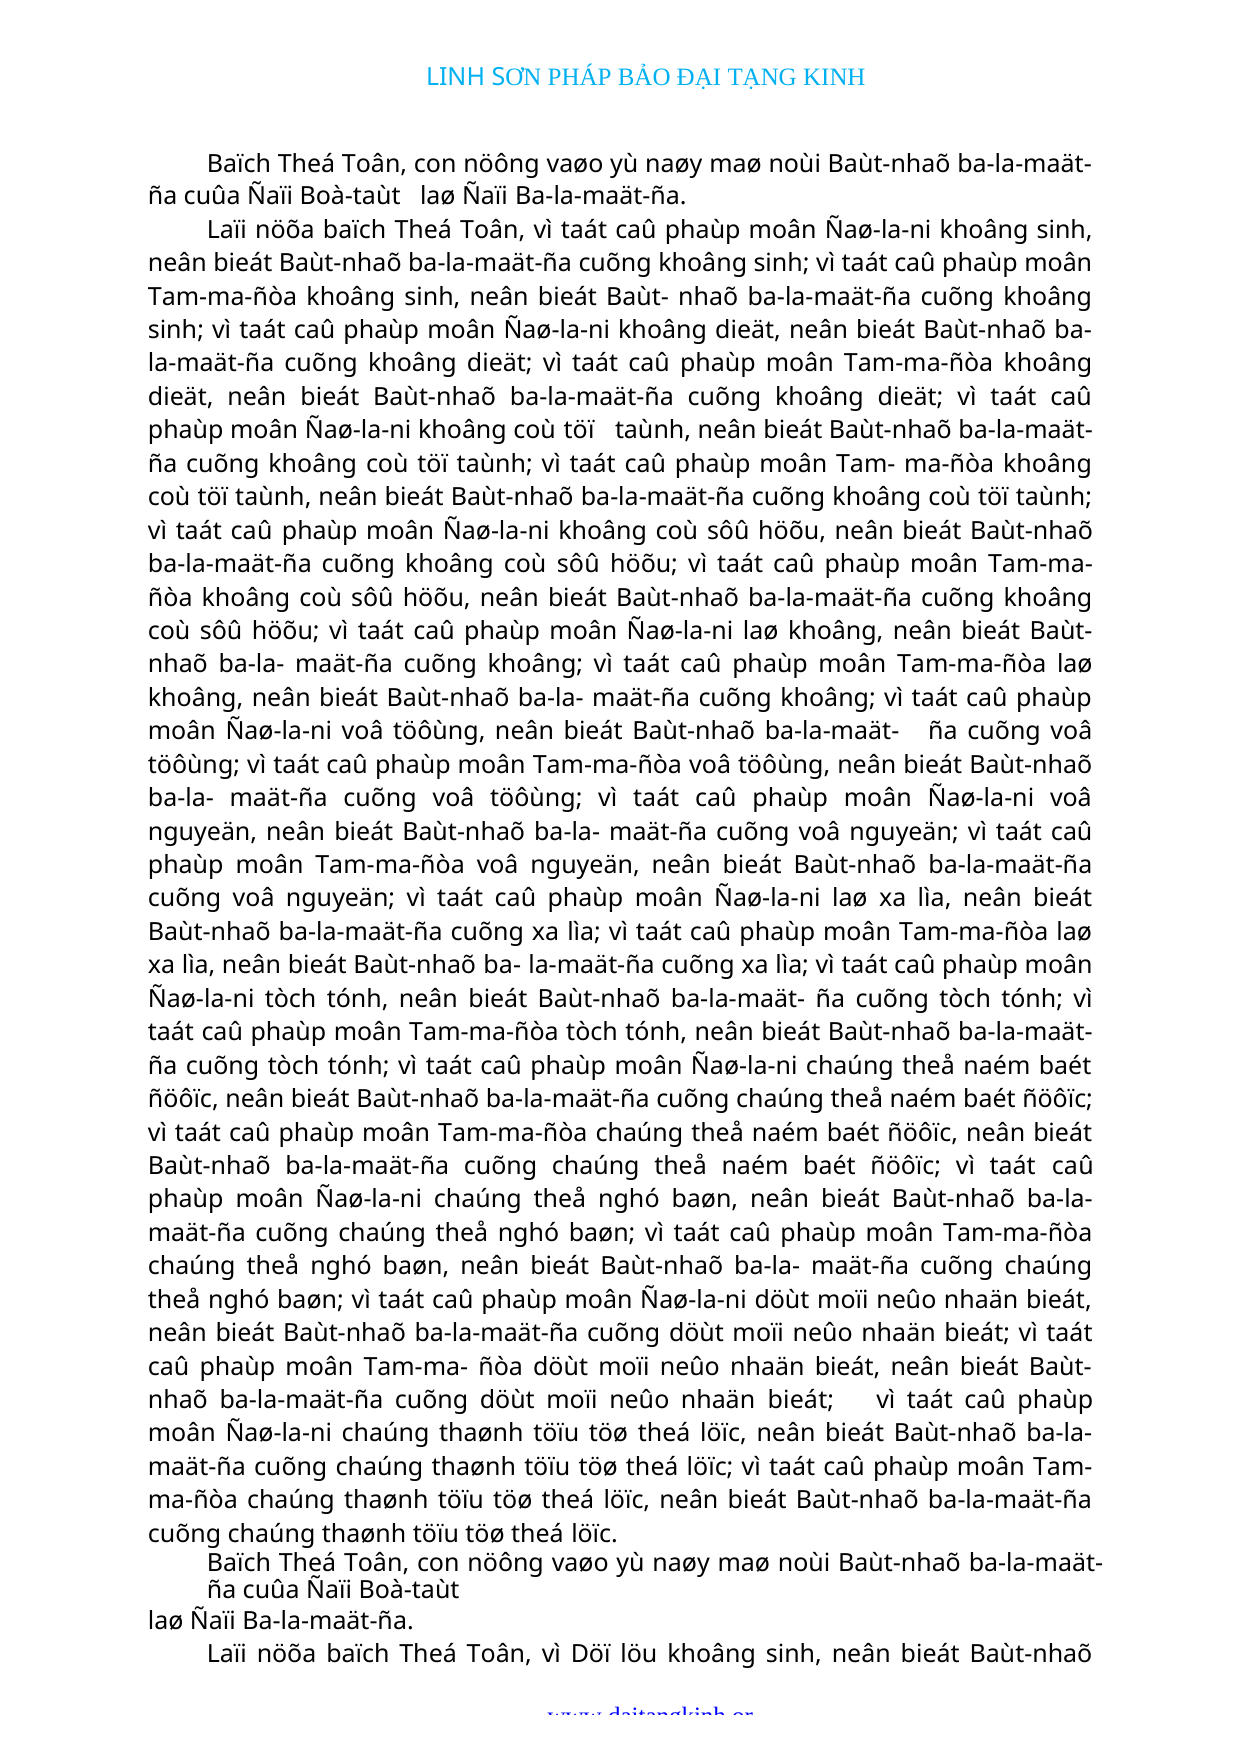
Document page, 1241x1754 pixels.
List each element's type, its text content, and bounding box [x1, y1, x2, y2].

text Baïch Theá Toân, con nöông vaøo yù naøy maø noùi Baùt-nhaõ ba-la-maät-ña cuûa Ñaïi Boà-taùt laø Ñaïi Ba-la-maät-ña. [148, 145, 1093, 212]
text Baïch Theá Toân, con nöông vaøo yù naøy maø noùi Baùt-nhaõ ba-la-maät-ña cuûa Ñaïi Boà-taùt [207, 1549, 1105, 1604]
text Laïi nöõa baïch Theá Toân, vì taát caû phaùp moân Ñaø-la-ni khoâng sinh, neân bieát Baùt-nhaõ ba-la-maät-ña cuõng khoâng sinh; vì taát caû phaùp moân Tam-ma-ñòa khoâng sinh, neân bieát Baùt- nhaõ ba-la-maät-ña cuõng khoâng sinh; vì taát caû phaùp moân Ñaø-la-ni khoâng dieät, neân bieát Baùt-nhaõ ba-la-maät-ña cuõng khoâng dieät; vì taát caû phaùp moân Tam-ma-ñòa khoâng dieät, neân bieát Baùt-nhaõ ba-la-maät-ña cuõng khoâng dieät; vì taát caû phaùp moân Ñaø-la-ni khoâng coù töï taùnh, neân bieát Baùt-nhaõ ba-la-maät-ña cuõng khoâng coù töï taùnh; vì taát caû phaùp moân Tam- ma-ñòa khoâng coù töï taùnh, neân bieát Baùt-nhaõ ba-la-maät-ña cuõng khoâng coù töï taùnh; vì taát caû phaùp moân Ñaø-la-ni khoâng coù sôû höõu, neân bieát Baùt-nhaõ ba-la-maät-ña cuõng khoâng coù sôû höõu; vì taát caû phaùp moân Tam-ma-ñòa khoâng coù sôû höõu, neân bieát Baùt-nhaõ ba-la-maät-ña cuõng khoâng coù sôû höõu; vì taát caû phaùp moân Ñaø-la-ni laø khoâng, neân bieát Baùt-nhaõ ba-la- maät-ña cuõng khoâng; vì taát caû phaùp moân Tam-ma-ñòa laø khoâng, neân bieát Baùt-nhaõ ba-la- maät-ña cuõng khoâng; vì taát caû phaùp moân Ñaø-la-ni voâ töôùng, neân bieát Baùt-nhaõ ba-la-maät- ña cuõng voâ töôùng; vì taát caû phaùp moân Tam-ma-ñòa voâ töôùng, neân bieát Baùt-nhaõ ba-la- maät-ña cuõng voâ töôùng; vì taát caû phaùp moân Ñaø-la-ni voâ nguyeän, neân bieát Baùt-nhaõ ba-la- maät-ña cuõng voâ nguyeän; vì taát caû phaùp moân Tam-ma-ñòa voâ nguyeän, neân bieát Baùt-nhaõ ba-la-maät-ña cuõng voâ nguyeän; vì taát caû phaùp moân Ñaø-la-ni laø xa lìa, neân bieát Baùt-nhaõ ba-la-maät-ña cuõng xa lìa; vì taát caû phaùp moân Tam-ma-ñòa laø xa lìa, neân bieát Baùt-nhaõ ba- la-maät-ña cuõng xa lìa; vì taát caû phaùp moân Ñaø-la-ni tòch tónh, neân bieát Baùt-nhaõ ba-la-maät- ña cuõng tòch tónh; vì taát caû phaùp moân Tam-ma-ñòa tòch tónh, neân bieát Baùt-nhaõ ba-la-maät- ña cuõng tòch tónh; vì taát caû phaùp moân Ñaø-la-ni chaúng theå naém baét ñöôïc, neân bieát Baùt-nhaõ ba-la-maät-ña cuõng chaúng theå naém baét ñöôïc; vì taát caû phaùp moân Tam-ma-ñòa chaúng theå naém baét ñöôïc, neân bieát Baùt-nhaõ ba-la-maät-ña cuõng chaúng theå naém baét ñöôïc; vì taát caû phaùp moân Ñaø-la-ni chaúng theå nghó baøn, neân bieát Baùt-nhaõ ba-la-maät-ña cuõng chaúng theå nghó baøn; vì taát caû phaùp moân Tam-ma-ñòa chaúng theå nghó baøn, neân bieát Baùt-nhaõ ba-la- maät-ña cuõng chaúng theå nghó baøn; vì taát caû phaùp moân Ñaø-la-ni döùt moïi neûo nhaän bieát, neân bieát Baùt-nhaõ ba-la-maät-ña cuõng döùt moïi neûo nhaän bieát; vì taát caû phaùp moân Tam-ma- ñòa döùt moïi neûo nhaän bieát, neân bieát Baùt-nhaõ ba-la-maät-ña cuõng döùt moïi neûo nhaän bieát; vì taát caû phaùp moân Ñaø-la-ni chaúng thaønh töïu töø theá löïc, neân bieát Baùt-nhaõ ba-la-maät-ña cuõng chaúng thaønh töïu töø theá löïc; vì taát caû phaùp moân Tam-ma-ñòa chaúng thaønh töïu töø theá löïc, neân bieát Baùt-nhaõ ba-la-maät-ña cuõng chaúng thaønh töïu töø theá löïc. [148, 212, 1093, 1549]
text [148, 1636, 1093, 1669]
text laø Ñaïi Ba-la-maät-ña. [148, 1604, 1105, 1636]
